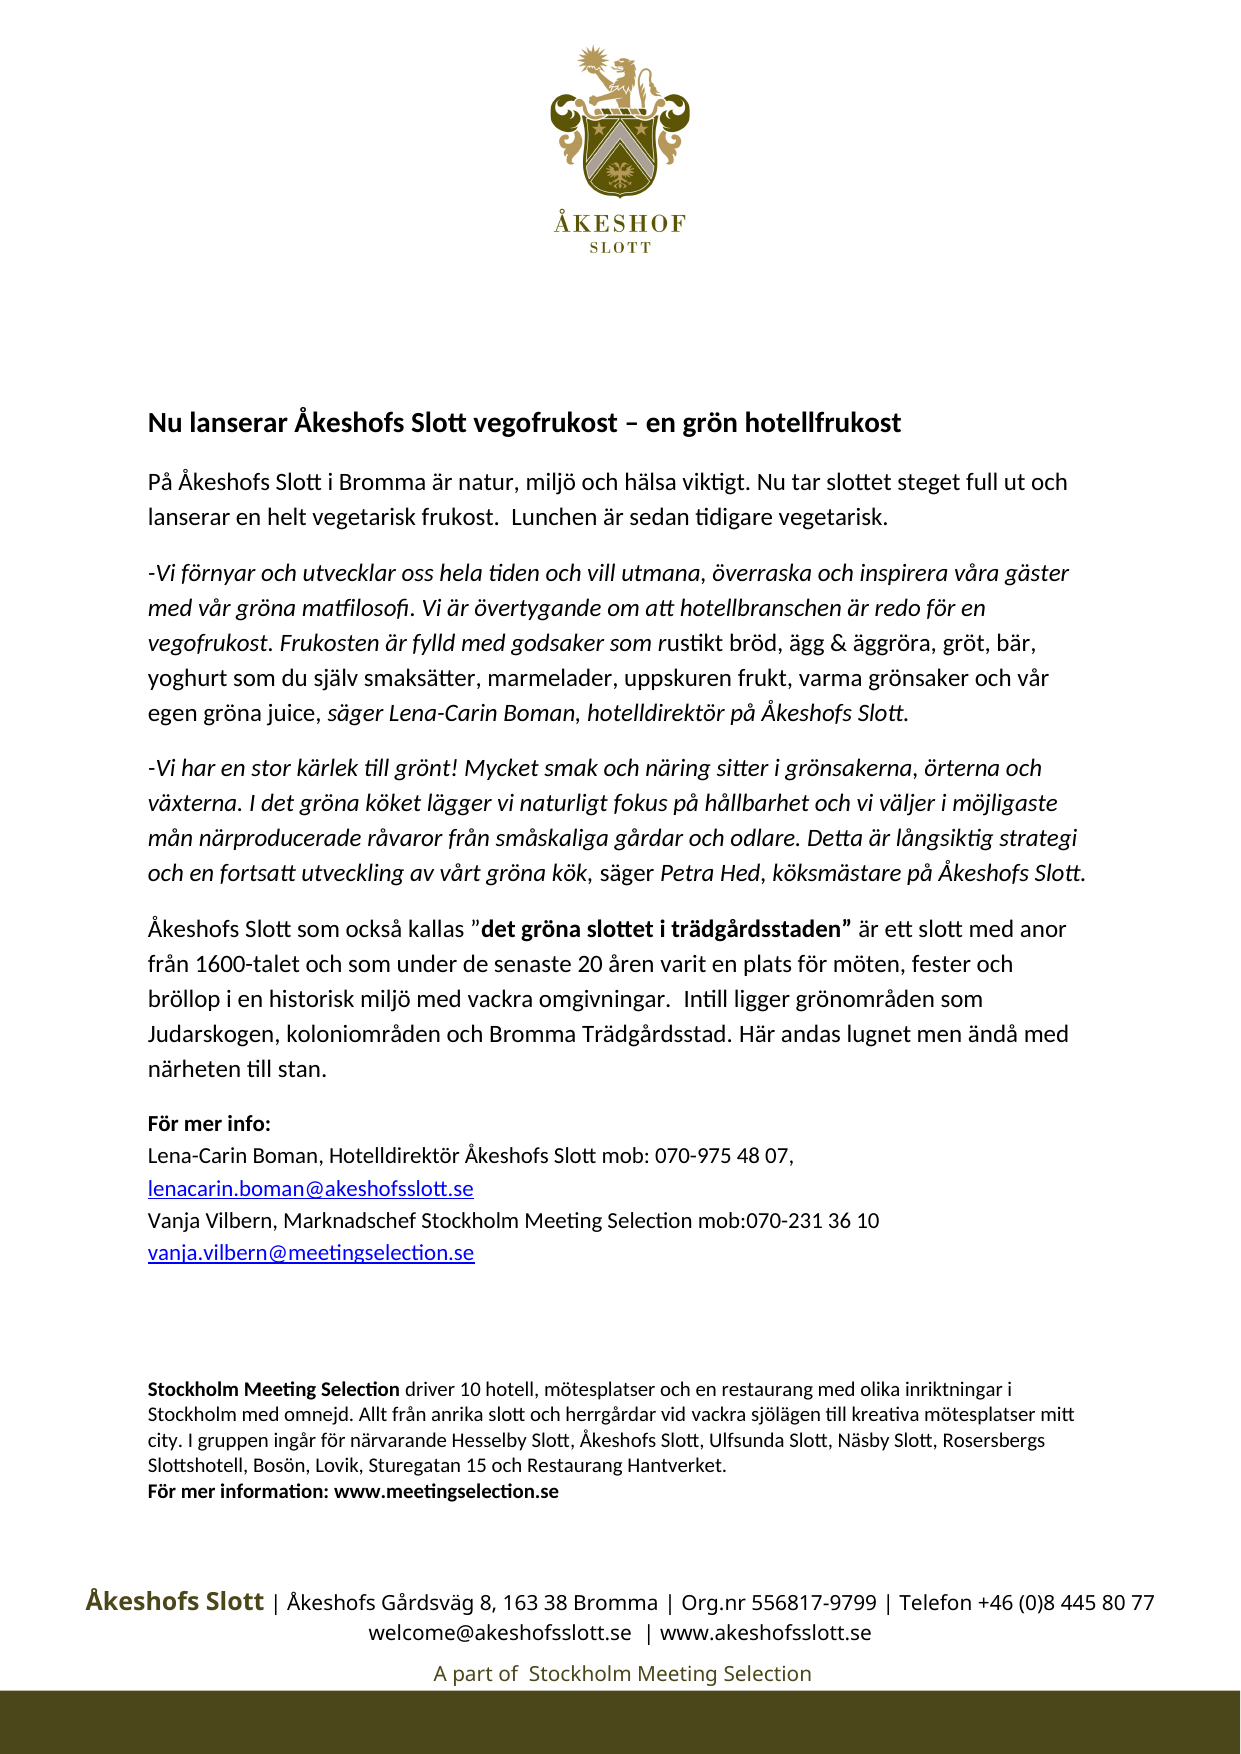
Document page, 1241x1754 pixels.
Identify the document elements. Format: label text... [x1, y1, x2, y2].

text -Vi har en stor kärlek till grönt! Mycket smak och näring sitter i grönsakerna, örterna och växterna. I det gröna köket lägger vi naturligt fokus på hållbarhet och vi väljer i möjligaste mån närproducerade råvaror från småskaliga gårdar och odlare. Detta är långsiktig strategi och en fortsatt utveckling av vårt gröna kök, säger Petra Hed, köksmästare på Åkeshofs Slott. [148, 753, 1093, 888]
text Åkeshofs Slott som också kallas ”det gröna slottet i trädgårdsstaden” är ett slott med anor från 1600-talet och som under de senaste 20 åren varit en plats för möten, fester och bröllop i en historisk miljö med vackra omgivningar. Intill ligger grönområden som Judarskogen, koloniområden och Bromma Trädgårdsstad. Här andas lugnet men ändå med närheten till stan. [148, 913, 1093, 1084]
text -Vi förnyar och utvecklar oss hela tiden och vill utmana, överraska och inspirera våra gäster med vår gröna matfilosofi. Vi är övertygande om att hotellbranschen är redo för en vegofrukost. Frukosten är fylld med godsaker som rustikt bröd, ägg & äggröra, gröt, bär, yoghurt som du själv smaksätter, marmelader, uppskuren frukt, varma grönsaker och vår egen gröna juice, säger Lena-Carin Boman, hotelldirektör på Åkeshofs Slott. [148, 557, 1093, 727]
text På Åkeshofs Slott i Bromma är natur, miljö och hälsa viktigt. Nu tar slottet steget full ut och lanserar en helt vegetarisk frukost. Lunchen är sedan tidigare vegetarisk. [148, 466, 1093, 531]
text Stockholm Meeting Selection driver 10 hotell, mötesplatser och en restaurang med olika inriktningar i Stockholm med omnejd. Allt från anrika slott och herrgårdar vid vackra sjölägen till kreativa mötesplatser mitt city. I gruppen ingår för närvarande Hesselby Slott, Åkeshofs Slott, Ulfsunda Slott, Näsby Slott, Rosersbergs Slottshotell, Bosön, Lovik, Sturegatan 15 och Restaurang Hantverket. För mer information: www.meetingselection.se [148, 1376, 1093, 1503]
text Nu lanserar Åkeshofs Slott vegofrukost – en grön hotellfrukost [148, 404, 1093, 440]
text För mer info: Lena-Carin Boman, Hotelldirektör Åkeshofs Slott mob: 070-975 48 07, lenacarin.boman@akeshofsslott.se Vanja Vilbern, Marknadschef Stockholm Meeting Selection mob:070-231 36 10 vanja.vilbern@meetingselection.se [148, 1109, 1093, 1298]
picture [550, 44, 690, 253]
